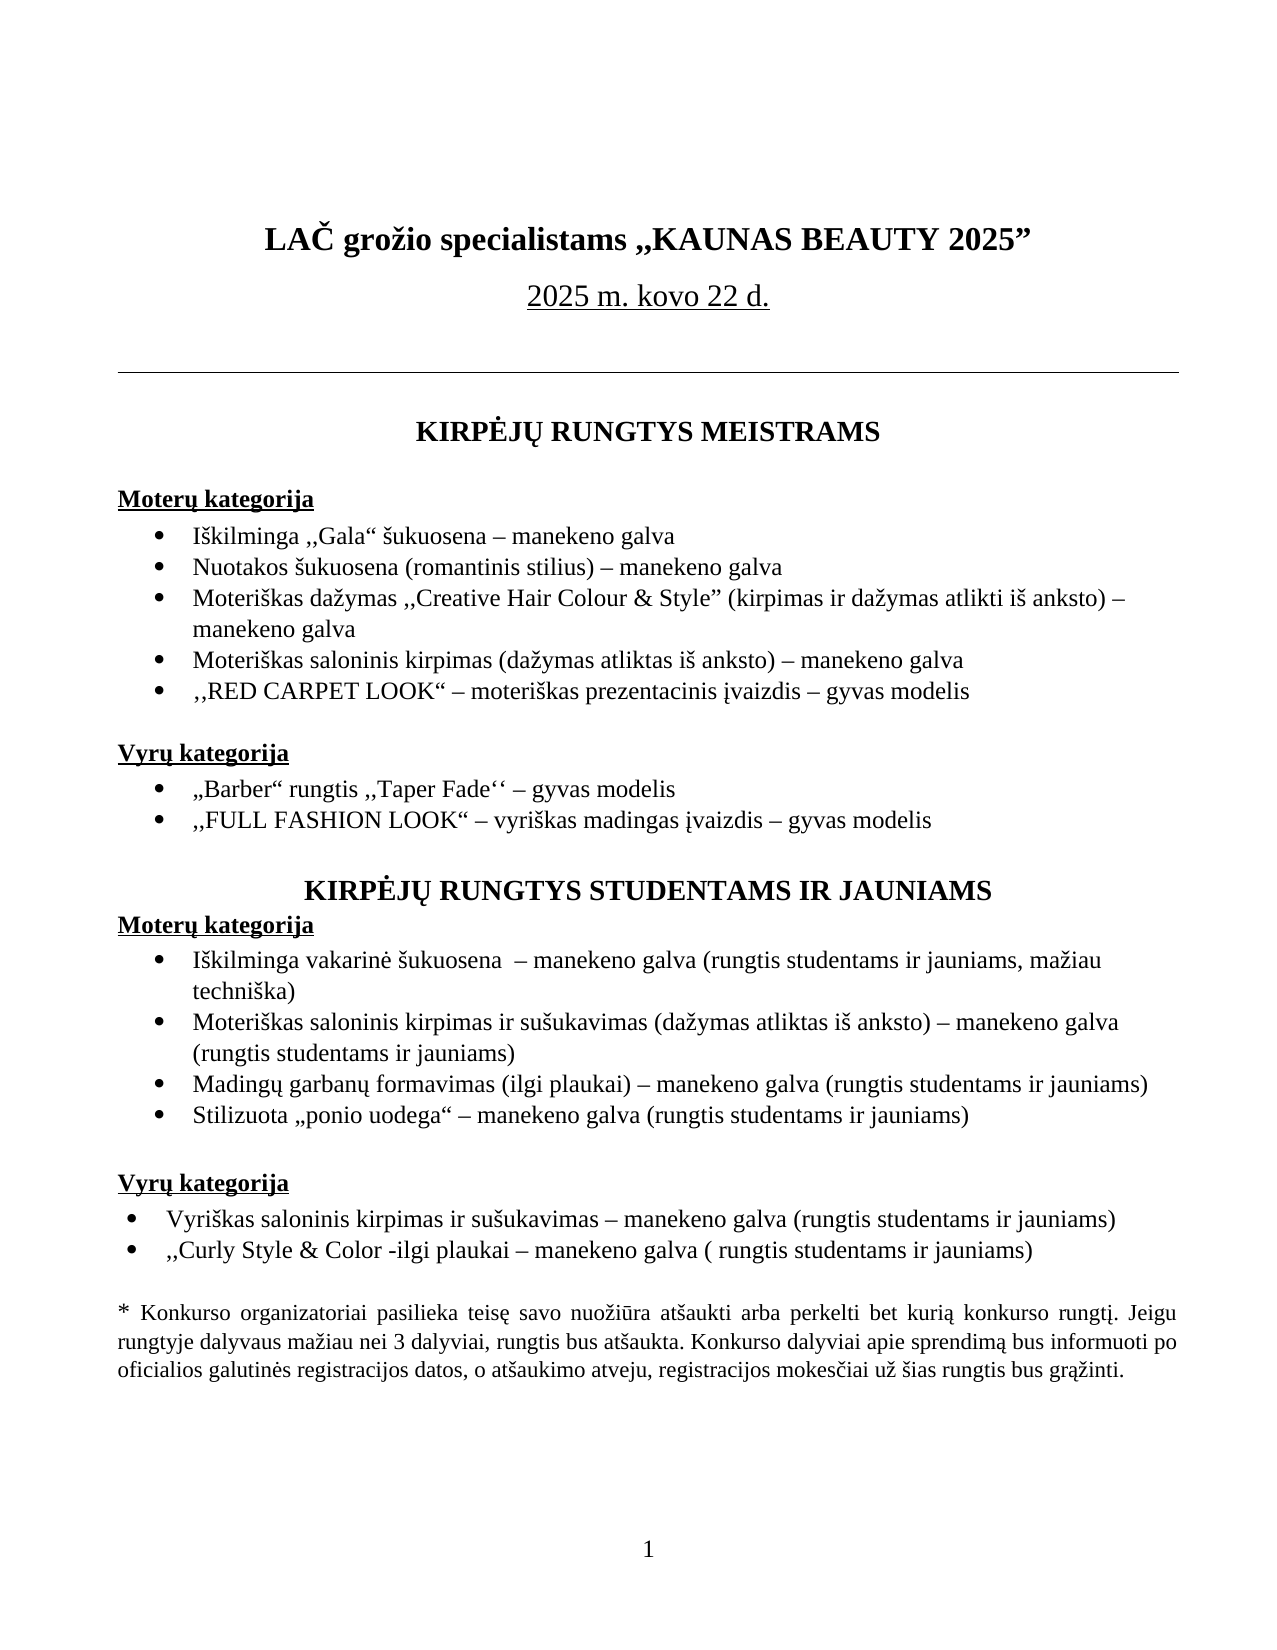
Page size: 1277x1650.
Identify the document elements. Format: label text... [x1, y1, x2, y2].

text Vyrų kategorija [117, 738, 1179, 767]
text KIRPĖJŲ RUNGTYS MEISTRAMS [117, 411, 1179, 447]
text Vyrų kategorija [117, 1168, 1179, 1197]
list Nuotakos šukuosena (romantinis stilius) – manekeno galva [155, 552, 1179, 581]
list „Barber“ rungtis ,,Taper Fade‘‘ – gyvas modelis [155, 774, 1179, 803]
list Madingų garbanų formavimas (ilgi plaukai) – manekeno galva (rungtis studentams ir jauniams) [155, 1069, 1179, 1098]
list Stilizuota „ponio uodega“ – manekeno galva (rungtis studentams ir jauniams) [155, 1101, 1179, 1129]
list Vyriškas saloninis kirpimas ir sušukavimas – manekeno galva (rungtis studentams ir jauniams) [127, 1204, 1179, 1233]
text KIRPĖJŲ RUNGTYS STUDENTAMS IR JAUNIAMS [117, 873, 1179, 907]
list ,,FULL FASHION LOOK“ – vyriškas madingas įvaizdis – gyvas modelis [155, 806, 1179, 834]
list Iškilminga ,,Gala“ šukuosena – manekeno galva [155, 521, 1179, 550]
text Moterų kategorija [117, 910, 1179, 938]
list ‚,RED CARPET LOOK“ – moteriškas prezentacinis įvaizdis – gyvas modelis [155, 676, 1179, 705]
text * Konkurso organizatoriai pasilieka teisę savo nuožiūra atšaukti arba perkelti bet kurią konkurso rungtį. Jeigu rungtyje dalyvaus mažiau nei 3 dalyviai, rungtis bus atšaukta. Konkurso dalyviai apie sprendimą bus informuoti po oficialios galutinės registracijos datos, o atšaukimo atveju, registracijos mokesčiai už šias rungtis bus grąžinti. [117, 1297, 1179, 1383]
text LAČ grožio specialistams ,,KAUNAS BEAUTY 2025” [117, 219, 1179, 258]
list ,,Curly Style & Color -ilgi plaukai – manekeno galva ( rungtis studentams ir jauniams) [127, 1235, 1179, 1264]
list Moteriškas saloninis kirpimas ir sušukavimas (dažymas atliktas iš anksto) – manekeno galva (rungtis studentams ir jauniams) [155, 1007, 1179, 1067]
list Moteriškas saloninis kirpimas (dažymas atliktas iš anksto) – manekeno galva [155, 645, 1179, 674]
list Moteriškas dažymas ,,Creative Hair Colour & Style” (kirpimas ir dažymas atlikti iš anksto) – manekeno galva [155, 583, 1179, 643]
text Moterų kategorija [117, 484, 1179, 513]
text 2025 m. kovo 22 d. [117, 277, 1179, 313]
list Iškilminga vakarinė šukuosena – manekeno galva (rungtis studentams ir jauniams, mažiau techniška) [155, 945, 1179, 1005]
